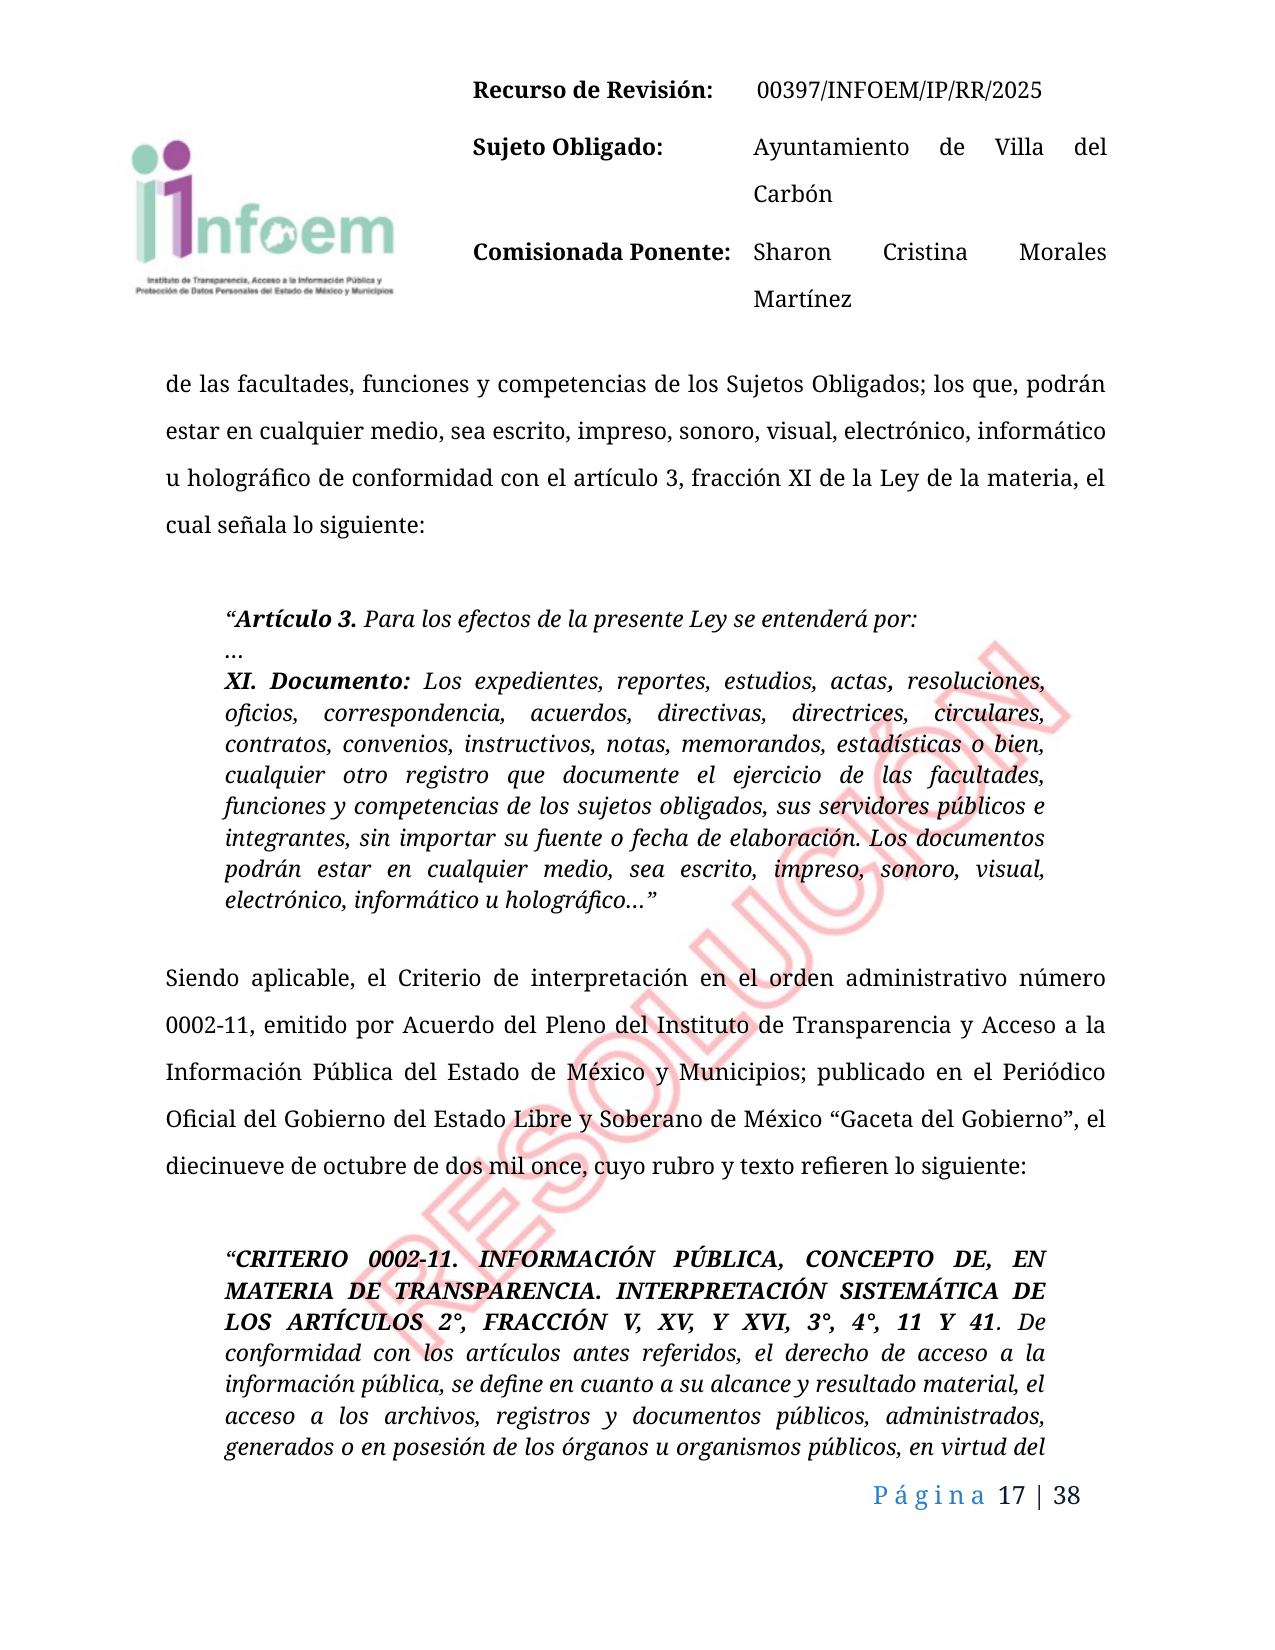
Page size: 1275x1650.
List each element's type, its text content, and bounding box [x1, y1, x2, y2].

title “Artículo 3. Para los efectos de la presente Ley se entenderá por: [224, 603, 1048, 634]
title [224, 1243, 1048, 1462]
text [165, 368, 1107, 540]
picture [2, 76, 1275, 1650]
title XI. Documento: Los expedientes, reportes, estudios, actas, resoluciones, oficios, correspondencia, acuerdos, directivas, directrices, circulares, contratos, convenios, instructivos, notas, memorandos, estadísticas o bien, cualquier otro registro que documente el ejercicio de las facultades, funciones y competencias de los sujetos obligados, sus servidores públicos e integrantes, sin importar su fuente o fecha de elaboración. Los documentos podrán estar en cualquier medio, sea escrito, impreso, sonoro, visual, electrónico, informático u holográfico…” [224, 665, 1048, 915]
text Siendo aplicable, el Criterio de interpretación en el orden administrativo número 0002-11, emitido por Acuerdo del Pleno del Instituto de Transparencia y Acceso a la Información Pública del Estado de México y Municipios; publicado en el Periódico Oficial del Gobierno del Estado Libre y Soberano de México “Gaceta del Gobierno”, el diecinueve de octubre de dos mil once, cuyo rubro y texto refieren lo siguiente: [165, 962, 1107, 1181]
title … [224, 634, 1048, 665]
